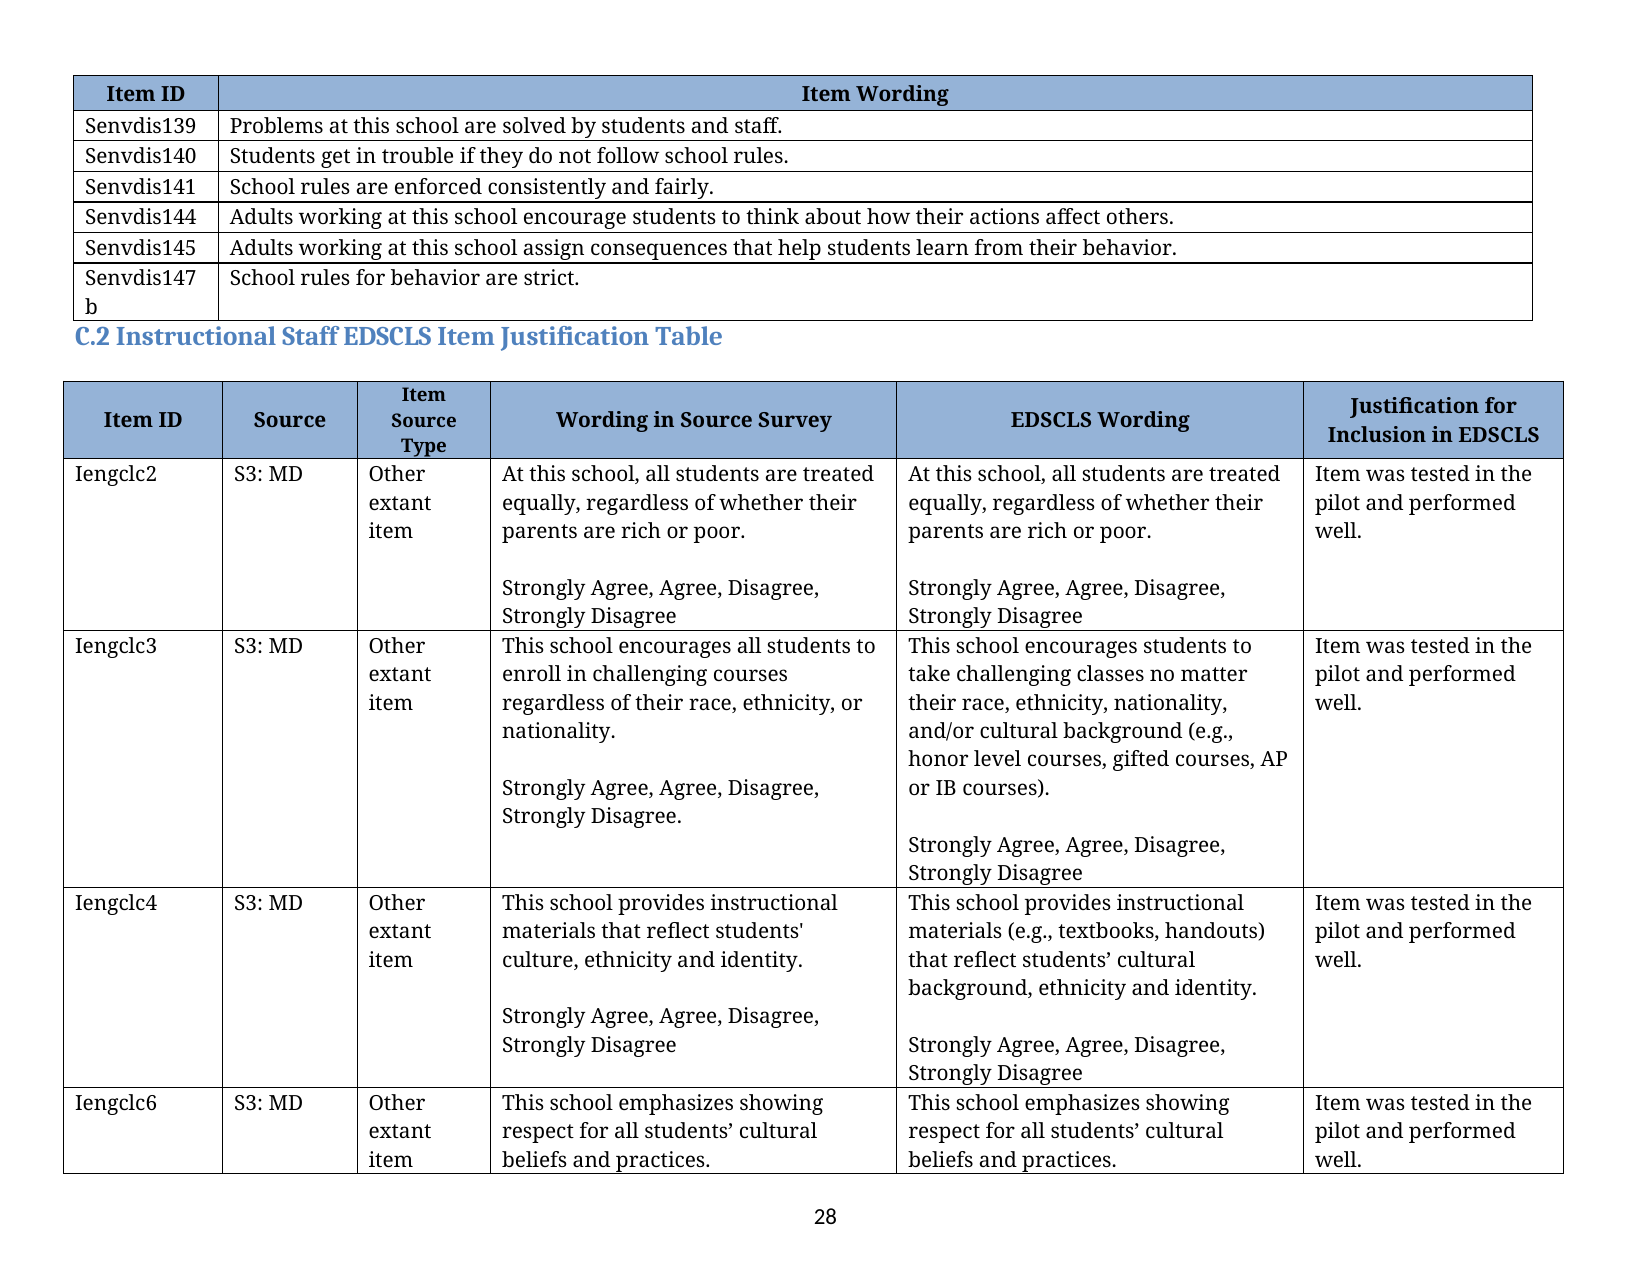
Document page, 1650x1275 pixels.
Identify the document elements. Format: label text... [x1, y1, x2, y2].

table_cell Other extant item [358, 888, 490, 1087]
table_cell This school encourages students to take challenging classes no matter their race, ethnicity, nationality, and/or cultural background (e.g., honor level courses, gifted courses, AP or IB courses). Strongly Agree, Agree, Disagree, Strongly Disagree [897, 631, 1303, 887]
table_cell Senvdis145 [74, 233, 218, 262]
subtitle C.2 Instructional Staff EDSCLS Item Justification Table [75, 321, 1575, 352]
table_cell Item was tested in the pilot and performed well. [1304, 888, 1563, 1087]
table_cell Iengclc4 [64, 888, 222, 1087]
table_cell This school provides instructional materials (e.g., textbooks, handouts) that reflect students’ cultural background, ethnicity and identity. Strongly Agree, Agree, Disagree, Strongly Disagree [897, 888, 1303, 1087]
table_cell Iengclc2 [64, 459, 222, 630]
table_header Source [223, 382, 357, 458]
table_header Item Wording [219, 76, 1532, 110]
table_cell Students get in trouble if they do not follow school rules. [219, 141, 1532, 171]
table_cell At this school, all students are treated equally, regardless of whether their parents are rich or poor. Strongly Agree, Agree, Disagree, Strongly Disagree [491, 459, 896, 630]
table_cell Problems at this school are solved by students and staff. [219, 111, 1532, 140]
table_cell Other extant item [358, 459, 490, 630]
table_cell S3: MD [223, 1088, 357, 1173]
table_cell Iengclc3 [64, 631, 222, 887]
table_cell S3: MD [223, 459, 357, 630]
table_header Justification for Inclusion in EDSCLS [1304, 382, 1563, 458]
table_header Item ID [64, 382, 222, 458]
table_header Item Source Type [358, 382, 490, 458]
table_cell School rules are enforced consistently and fairly. [219, 172, 1532, 201]
table_header Wording in Source Survey [491, 382, 896, 458]
table_cell S3: MD [223, 888, 357, 1087]
table_cell Other extant item [358, 631, 490, 887]
table_cell Item was tested in the pilot and performed well. [1304, 631, 1563, 887]
table_cell School rules for behavior are strict. [219, 264, 1532, 320]
table_header EDSCLS Wording [897, 382, 1303, 458]
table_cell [1304, 1088, 1563, 1173]
table_cell This school encourages all students to enroll in challenging courses regardless of their race, ethnicity, or nationality. Strongly Agree, Agree, Disagree, Strongly Disagree. [491, 631, 896, 887]
table_cell Adults working at this school assign consequences that help students learn from their behavior. [219, 233, 1532, 262]
table_cell Senvdis141 [74, 172, 218, 201]
table_cell Adults working at this school encourage students to think about how their actions affect others. [219, 203, 1532, 232]
table_cell Item was tested in the pilot and performed well. [1304, 459, 1563, 630]
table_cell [491, 1088, 896, 1173]
table_cell Senvdis144 [74, 203, 218, 232]
table_cell Senvdis140 [74, 141, 218, 171]
table_cell At this school, all students are treated equally, regardless of whether their parents are rich or poor. Strongly Agree, Agree, Disagree, Strongly Disagree [897, 459, 1303, 630]
table_header Item ID [74, 76, 218, 110]
table_cell Other extant item [358, 1088, 490, 1173]
table_cell Senvdis139 [74, 111, 218, 140]
table_cell This school provides instructional materials that reflect students' culture, ethnicity and identity. Strongly Agree, Agree, Disagree, Strongly Disagree [491, 888, 896, 1087]
table_cell S3: MD [223, 631, 357, 887]
table_cell Senvdis147b [74, 264, 218, 320]
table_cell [897, 1088, 1303, 1173]
table_cell Iengclc6 [64, 1088, 222, 1173]
